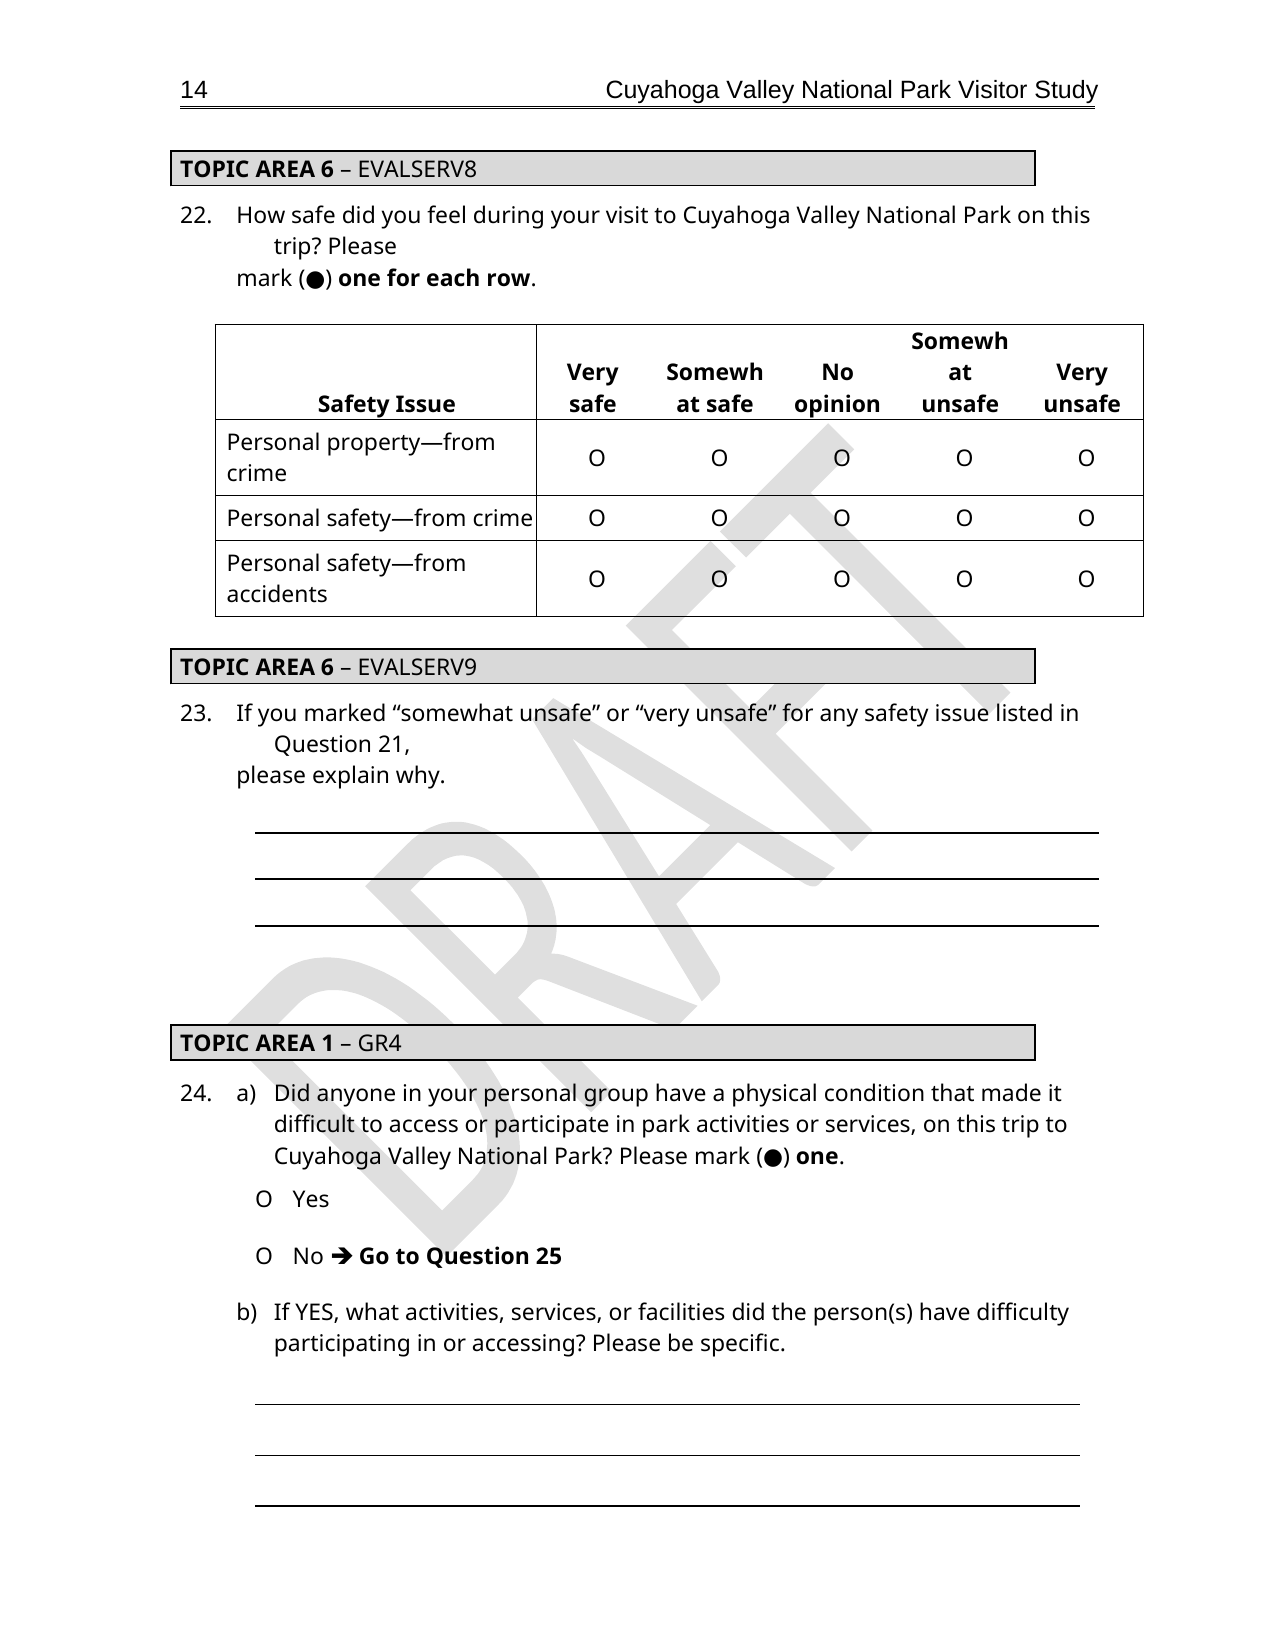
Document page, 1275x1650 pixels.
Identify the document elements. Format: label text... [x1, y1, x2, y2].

table_cell O [655, 496, 781, 539]
table_cell Personal safety—from crime [216, 496, 536, 539]
table_cell O [781, 496, 900, 539]
table_header No opinion [781, 325, 900, 419]
table_header Very safe [537, 325, 655, 419]
table_cell O [781, 420, 900, 495]
table_header Somewhat safe [655, 325, 781, 419]
table_cell O [537, 541, 655, 616]
table_cell Personal property—from crime [216, 420, 536, 495]
text b) If YES, what activities, services, or facilities did the person(s) have difficulty participating in or accessing? Please be specific. [180, 1296, 1095, 1358]
table_cell O [1026, 541, 1143, 616]
text 22. How safe did you feel during your visit to Cuyahoga Valley National Park on this trip? Please [180, 199, 1117, 261]
table_cell O [900, 496, 1026, 539]
text 24. a) Did anyone in your personal group have a physical condition that made it difficult to access or participate in park activities or services, on this trip to Cuyahoga Valley National Park? Please mark (●) one. [180, 1077, 1095, 1171]
text 23. If you marked “somewhat unsafe” or “very unsafe” for any safety issue listed in Question 21, [180, 697, 1095, 759]
table_header Somewhat unsafe [900, 325, 1026, 419]
table_cell O [900, 541, 1026, 616]
table_cell O [781, 541, 900, 616]
text please explain why. [180, 759, 1095, 791]
text TOPIC AREA 6 – EVALSERV8 [172, 152, 1034, 185]
table_cell O [537, 420, 655, 495]
table_header Safety Issue [216, 325, 536, 419]
text mark (●) one for each row. [180, 261, 1117, 293]
table_cell O [655, 541, 781, 616]
text TOPIC AREA 6 – EVALSERV9 [172, 650, 1034, 683]
text O Yes [255, 1183, 1095, 1215]
table_cell O [1026, 420, 1143, 495]
table_cell Personal safety—from accidents [216, 541, 536, 616]
table_cell O [655, 420, 781, 495]
text O No Go to Question 25 [255, 1240, 1095, 1271]
table_cell O [1026, 496, 1143, 539]
table_cell O [537, 496, 655, 539]
table_header Very unsafe [1026, 325, 1143, 419]
table_cell O [900, 420, 1026, 495]
text TOPIC AREA 1 – GR4 [172, 1026, 1034, 1059]
